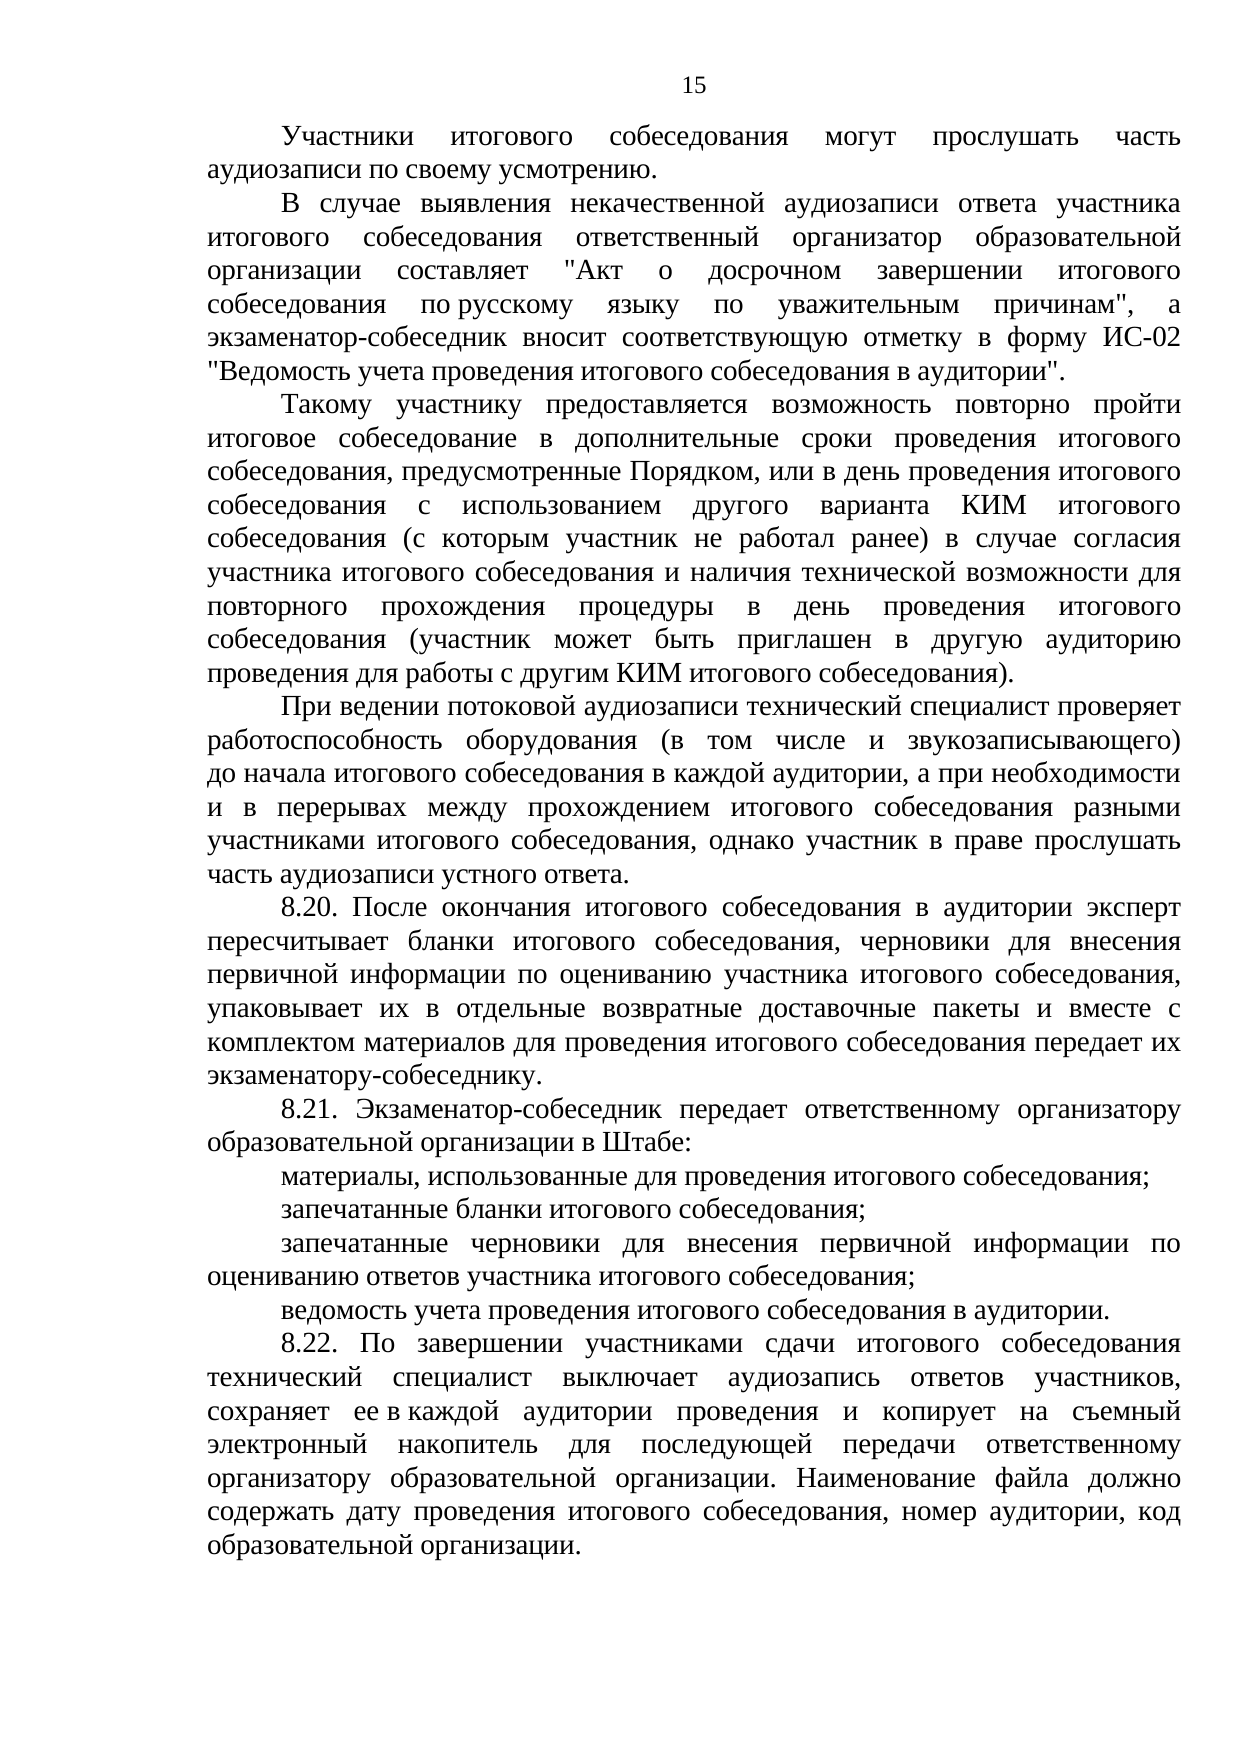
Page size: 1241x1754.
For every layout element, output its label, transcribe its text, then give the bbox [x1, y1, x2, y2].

text 8.21. Экзаменатор-собеседник передает ответственному организатору образовательной организации в Штабе: [207, 1091, 1181, 1158]
text Участники итогового собеседования могут прослушать часть аудиозаписи по своему усмотрению. [207, 118, 1181, 185]
text ведомость учета проведения итогового собеседования в аудитории. [207, 1292, 1181, 1326]
text запечатанные бланки итогового собеседования; [207, 1191, 1181, 1225]
text материалы, использованные для проведения итогового собеседования; [207, 1158, 1181, 1191]
text 8.22. По завершении участниками сдачи итогового собеседования технический специалист выключает аудиозапись ответов участников, сохраняет ее в каждой аудитории проведения и копирует на съемный электронный накопитель для последующей передачи ответственному организатору образовательной организации. Наименование файла должно содержать дату проведения итогового собеседования, номер аудитории, код образовательной организации. [207, 1326, 1181, 1560]
text При ведении потоковой аудиозаписи технический специалист проверяет работоспособность оборудования (в том числе и звукозаписывающего) до начала итогового собеседования в каждой аудитории, а при необходимости и в перерывах между прохождением итогового собеседования разными участниками итогового собеседования, однако участник в праве прослушать часть аудиозаписи устного ответа. [207, 688, 1181, 889]
text запечатанные черновики для внесения первичной информации по оцениванию ответов участника итогового собеседования; [207, 1225, 1181, 1292]
text Такому участнику предоставляется возможность повторно пройти итоговое собеседование в дополнительные сроки проведения итогового собеседования, предусмотренные Порядком, или в день проведения итогового собеседования с использованием другого варианта КИМ итогового собеседования (с которым участник не работал ранее) в случае согласия участника итогового собеседования и наличия технической возможности для повторного прохождения процедуры в день проведения итогового собеседования (участник может быть приглашен в другую аудиторию проведения для работы с другим КИМ итогового собеседования). [207, 386, 1181, 688]
text 8.20. После окончания итогового собеседования в аудитории эксперт пересчитывает бланки итогового собеседования, черновики для внесения первичной информации по оцениванию участника итогового собеседования, упаковывает их в отдельные возвратные доставочные пакеты и вместе с комплектом материалов для проведения итогового собеседования передает их экзаменатору-собеседнику. [207, 889, 1181, 1091]
text В случае выявления некачественной аудиозаписи ответа участника итогового собеседования ответственный организатор образовательной организации составляет "Акт о досрочном завершении итогового собеседования по русскому языку по уважительным причинам", а экзаменатор-собеседник вносит соответствующую отметку в форму ИС-02 "Ведомость учета проведения итогового собеседования в аудитории". [207, 185, 1181, 386]
